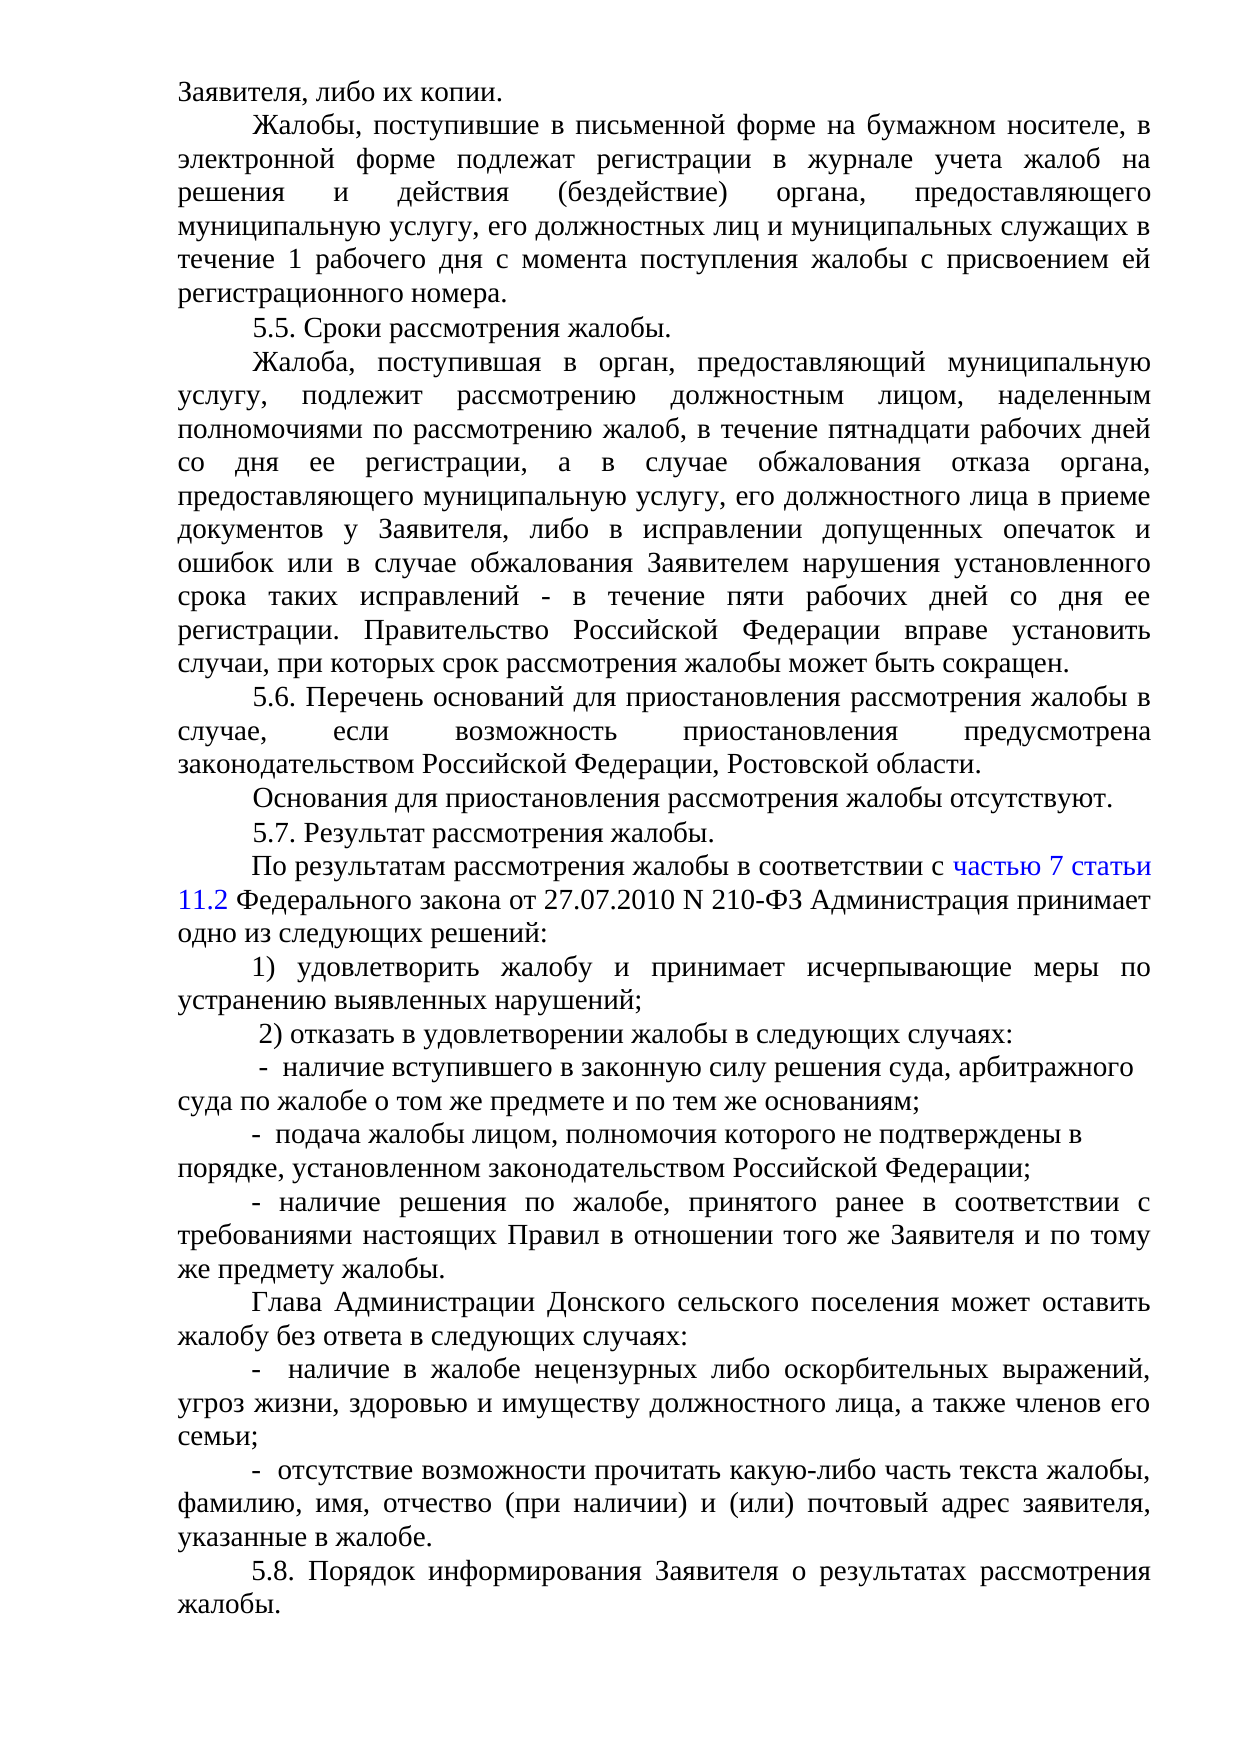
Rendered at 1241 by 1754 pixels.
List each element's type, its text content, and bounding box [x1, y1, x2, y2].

text Жалобы, поступившие в письменной форме на бумажном носителе, в электронной форме подлежат регистрации в журнале учета жалоб на решения и действия (бездействие) органа, предоставляющего муниципальную услугу, его должностных лиц и муниципальных служащих в течение 1 рабочего дня с момента поступления жалобы с присвоением ей регистрационного номера. [177, 107, 1152, 309]
text - наличие вступившего в законную силу решения суда, арбитражного суда по жалобе о том же предмете и по тем же основаниям; [177, 1049, 1152, 1117]
text 1) удовлетворить жалобу и принимает исчерпывающие меры по устранению выявленных нарушений; [177, 949, 1152, 1016]
text 5.8. Порядок информирования Заявителя о результатах рассмотрения жалобы. [177, 1553, 1152, 1620]
text 5.7. Результат рассмотрения жалобы. [177, 815, 1152, 848]
text Жалоба, поступившая в орган, предоставляющий муниципальную услугу, подлежит рассмотрению должностным лицом, наделенным полномочиями по рассмотрению жалоб, в течение пятнадцати рабочих дней со дня ее регистрации, а в случае обжалования отказа органа, предоставляющего муниципальную услугу, его должностного лица в приеме документов у Заявителя, либо в исправлении допущенных опечаток и ошибок или в случае обжалования Заявителем нарушения установленного срока таких исправлений - в течение пяти рабочих дней со дня ее регистрации. Правительство Российской Федерации вправе установить случаи, при которых срок рассмотрения жалобы может быть сокращен. [177, 344, 1152, 679]
text 5.6. Перечень оснований для приостановления рассмотрения жалобы в случае, если возможность приостановления предусмотрена законодательством Российской Федерации, Ростовской области. [177, 679, 1152, 780]
text - подача жалобы лицом, полномочия которого не подтверждены в порядке, установленном законодательством Российской Федерации; [177, 1117, 1152, 1184]
text 2) отказать в удовлетворении жалобы в следующих случаях: [177, 1016, 1152, 1049]
text - отсутствие возможности прочитать какую-либо часть текста жалобы, фамилию, имя, отчество (при наличии) и (или) почтовый адрес заявителя, указанные в жалобе. [177, 1452, 1152, 1553]
text - наличие решения по жалобе, принятого ранее в соответствии с требованиями настоящих Правил в отношении того же Заявителя и по тому же предмету жалобы. [177, 1184, 1152, 1284]
text 5.5. Сроки рассмотрения жалобы. [177, 310, 1152, 344]
text Основания для приостановления рассмотрения жалобы отсутствуют. [177, 780, 1152, 813]
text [177, 74, 1152, 107]
text Глава Администрации Донского сельского поселения может оставить жалобу без ответа в следующих случаях: [177, 1284, 1152, 1351]
text По результатам рассмотрения жалобы в соответствии с частью 7 статьи 11.2 Федерального закона от 27.07.2010 N 210-ФЗ Администрация принимает одно из следующих решений: [177, 848, 1152, 949]
text - наличие в жалобе нецензурных либо оскорбительных выражений, угроз жизни, здоровью и имуществу должностного лица, а также членов его семьи; [177, 1351, 1152, 1452]
